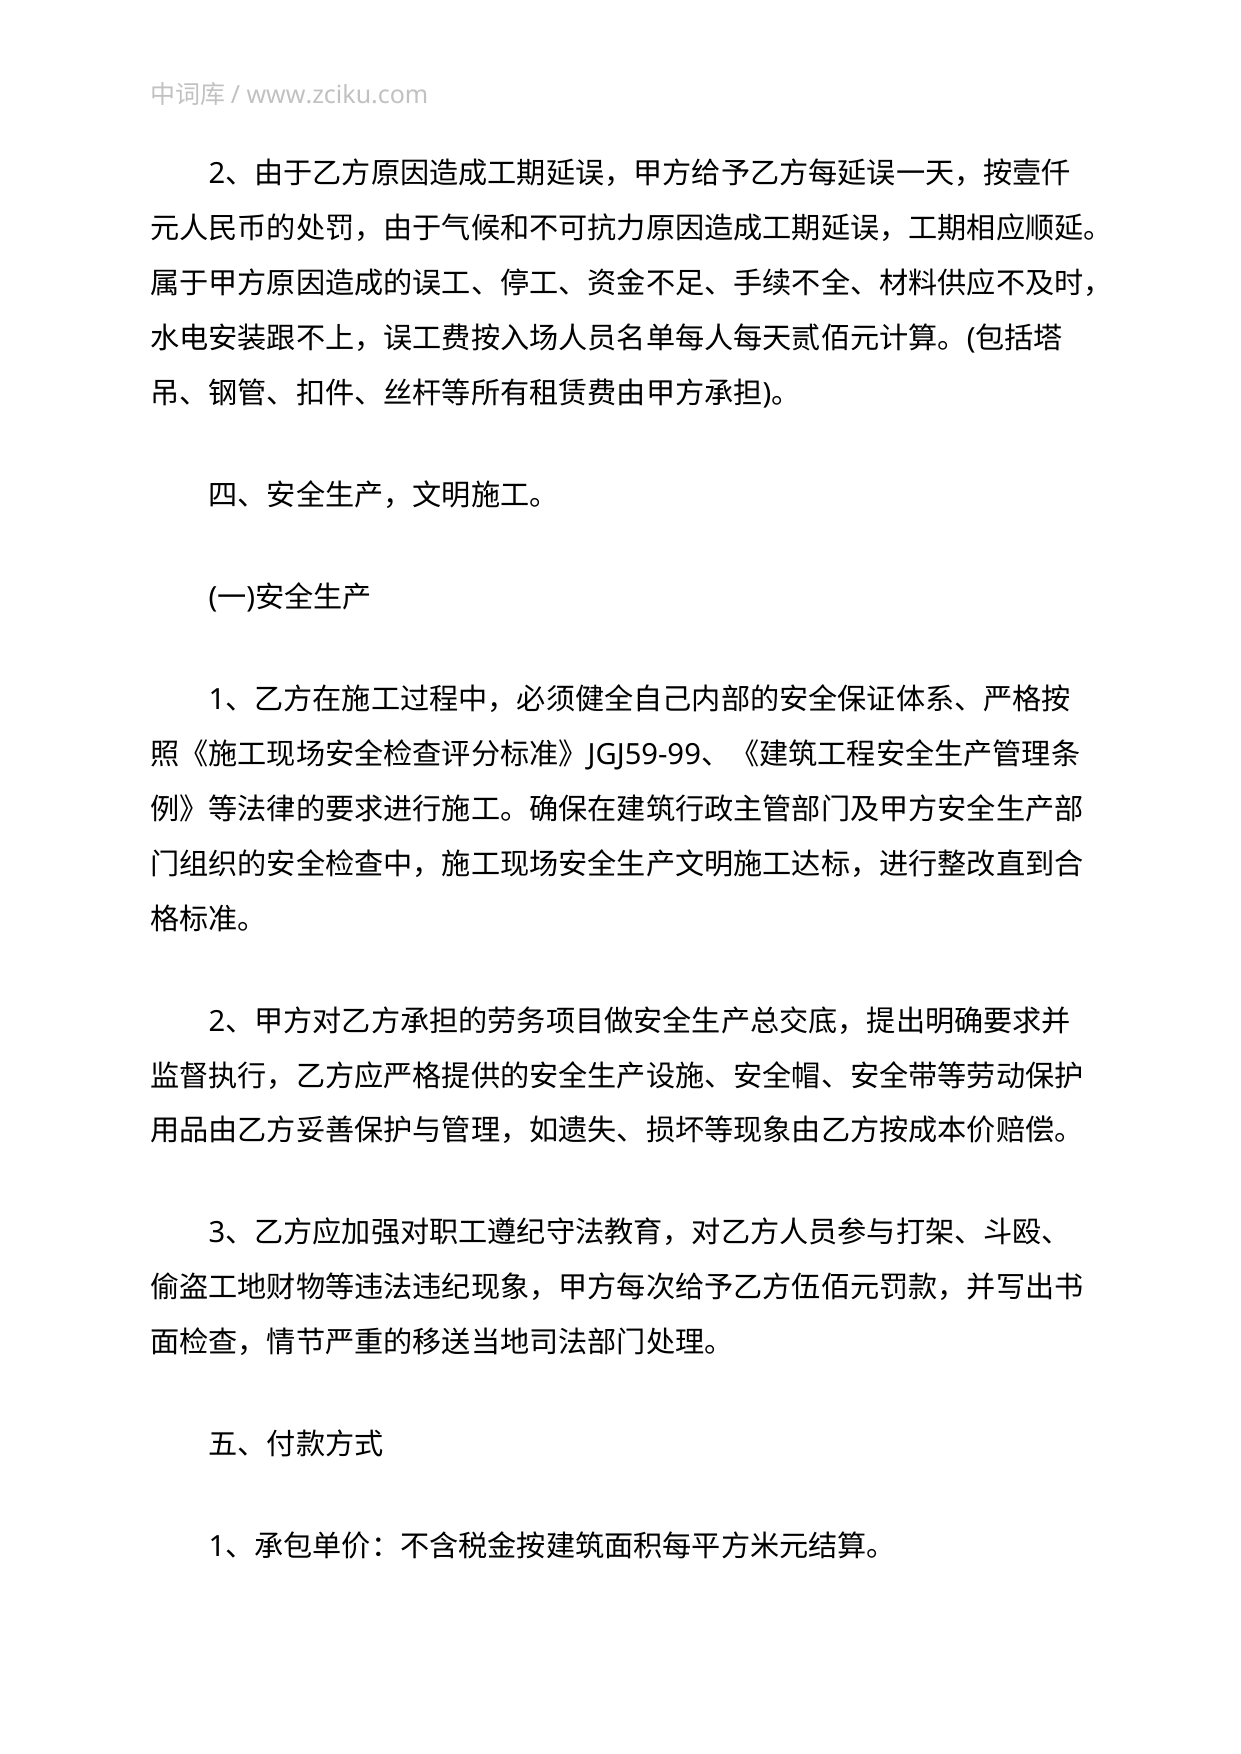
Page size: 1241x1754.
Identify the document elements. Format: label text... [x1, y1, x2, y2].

text 1、承包单价：不含税金按建筑面积每平方米元结算。 [150, 1522, 1090, 1564]
text 四、安全生产，文明施工。 [150, 472, 1090, 514]
text (一)安全生产 [150, 573, 1090, 616]
text 3、乙方应加强对职工遵纪守法教育，对乙方人员参与打架、斗殴、偷盗工地财物等违法违纪现象，甲方每次给予乙方伍佰元罚款，并写出书面检查，情节严重的移送当地司法部门处理。 [150, 1209, 1090, 1361]
text 五、付款方式 [150, 1420, 1090, 1463]
text 2、甲方对乙方承担的劳务项目做安全生产总交底，提出明确要求并监督执行，乙方应严格提供的安全生产设施、安全帽、安全带等劳动保护用品由乙方妥善保护与管理，如遗失、损坏等现象由乙方按成本价赔偿。 [150, 997, 1090, 1149]
text 1、乙方在施工过程中，必须健全自己内部的安全保证体系、严格按照《施工现场安全检查评分标准》JGJ59-99、《建筑工程安全生产管理条例》等法律的要求进行施工。确保在建筑行政主管部门及甲方安全生产部门组织的安全检查中，施工现场安全生产文明施工达标，进行整改直到合格标准。 [150, 676, 1090, 938]
text 2、由于乙方原因造成工期延误，甲方给予乙方每延误一天，按壹仟元人民币的处罚，由于气候和不可抗力原因造成工期延误，工期相应顺延。属于甲方原因造成的误工、停工、资金不足、手续不全、材料供应不及时，水电安装跟不上，误工费按入场人员名单每人每天贰佰元计算。(包括塔吊、钢管、扣件、丝杆等所有租赁费由甲方承担)。 [150, 150, 1090, 412]
